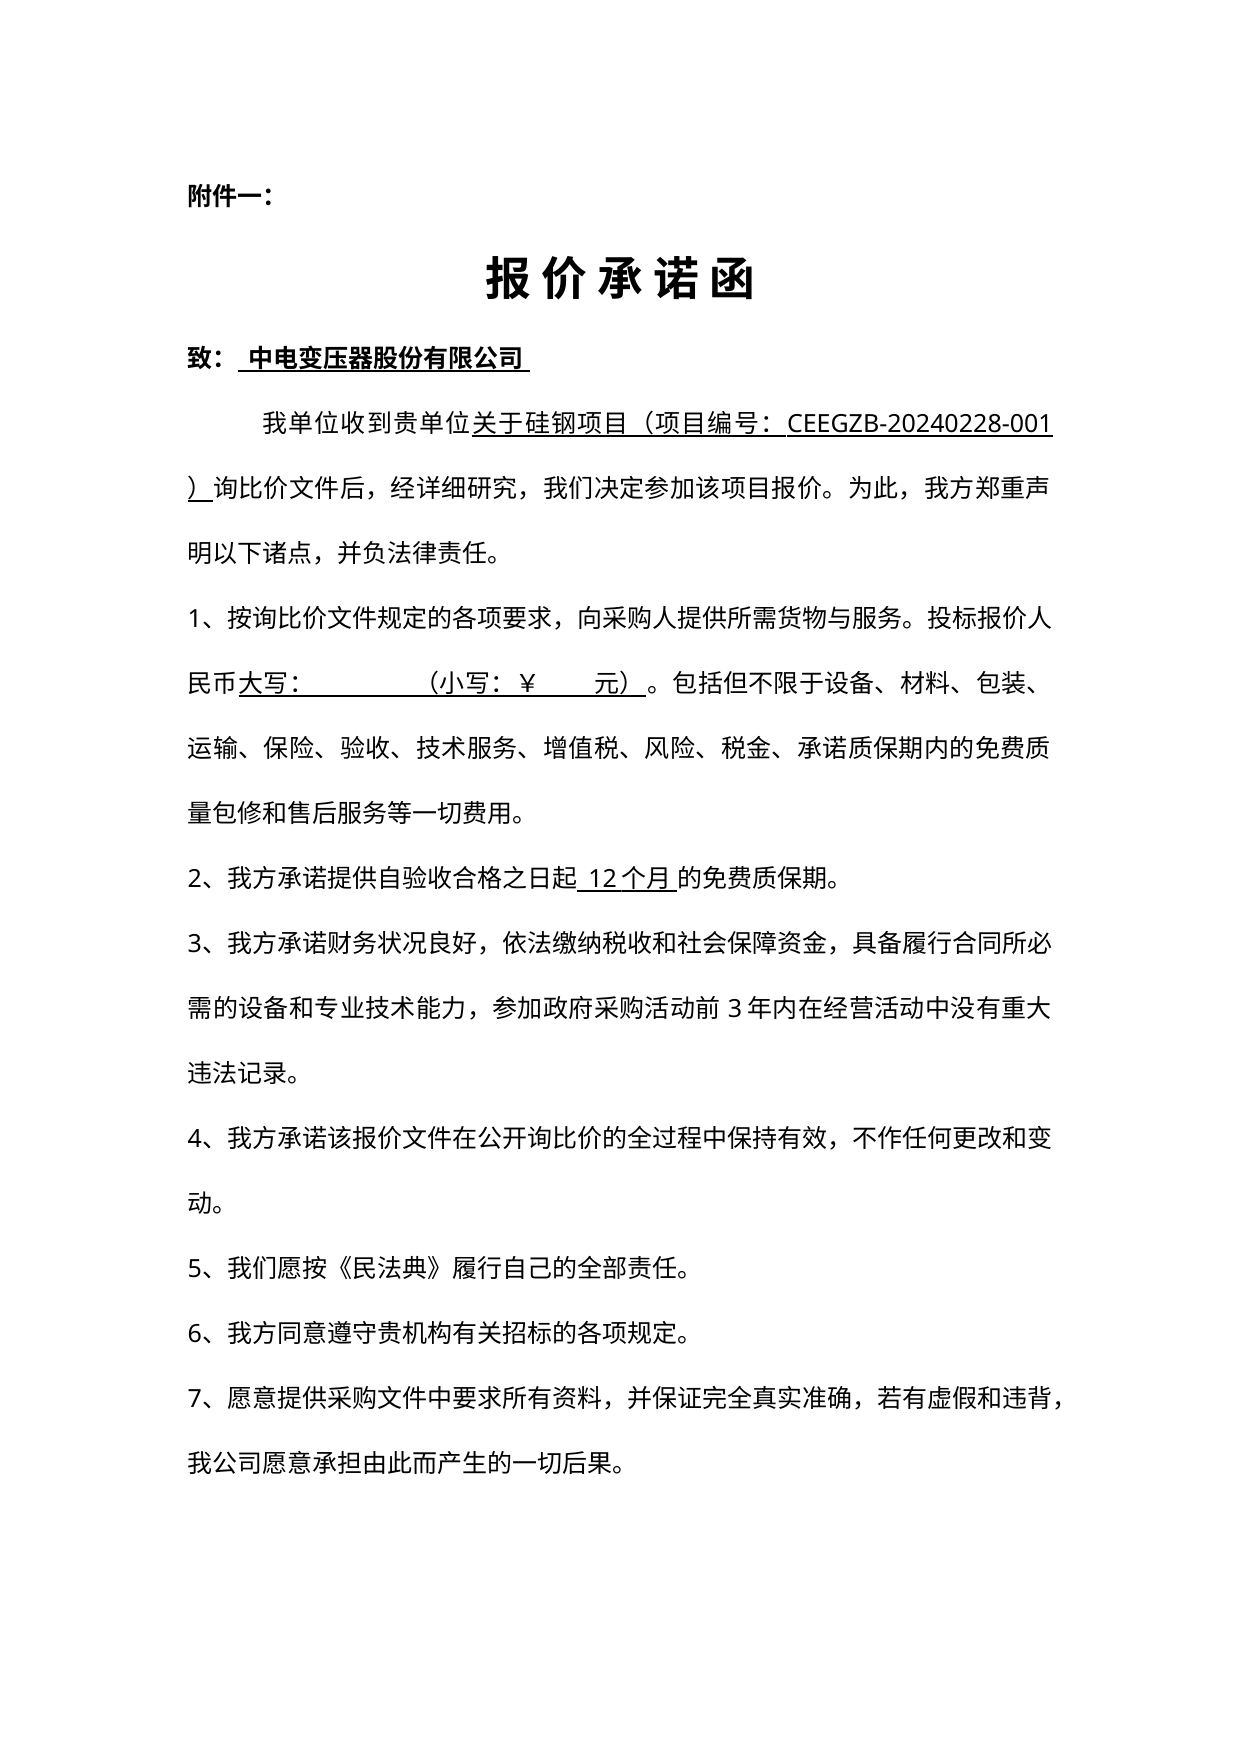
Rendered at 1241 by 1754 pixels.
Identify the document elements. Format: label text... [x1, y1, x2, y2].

text 附件一： [187, 162, 1053, 227]
text 1、按询比价文件规定的各项要求，向采购人提供所需货物与服务。投标报价人民币大写： （小写：￥ 元）。包括但不限于设备、材料、包装、运输、保险、验收、技术服务、增值税、风险、税金、承诺质保期内的免费质量包修和售后服务等一切费用。 [187, 584, 1053, 844]
text 2、我方承诺提供自验收合格之日起 12个月 的免费质保期。 [187, 844, 1053, 909]
text 5、我们愿按《民法典》履行自己的全部责任。 [187, 1234, 1053, 1299]
text 3、我方承诺财务状况良好，依法缴纳税收和社会保障资金，具备履行合同所必需的设备和专业技术能力，参加政府采购活动前3年内在经营活动中没有重大违法记录。 [187, 909, 1053, 1104]
text 致： 中电变压器股份有限公司 [187, 324, 1053, 389]
text 报 价 承 诺 函 [187, 227, 1053, 324]
text 6、我方同意遵守贵机构有关招标的各项规定。 [187, 1299, 1053, 1364]
text 我单位收到贵单位关于硅钢项目（项目编号：CEEGZB-20240228-001 ）询比价文件后，经详细研究，我们决定参加该项目报价。为此，我方郑重声明以下诸点，并负法律责任。 [187, 389, 1053, 584]
text 4、我方承诺该报价文件在公开询比价的全过程中保持有效，不作任何更改和变动。 [187, 1104, 1053, 1234]
text 7、愿意提供采购文件中要求所有资料，并保证完全真实准确，若有虚假和违背，我公司愿意承担由此而产生的一切后果。 [187, 1364, 1053, 1494]
